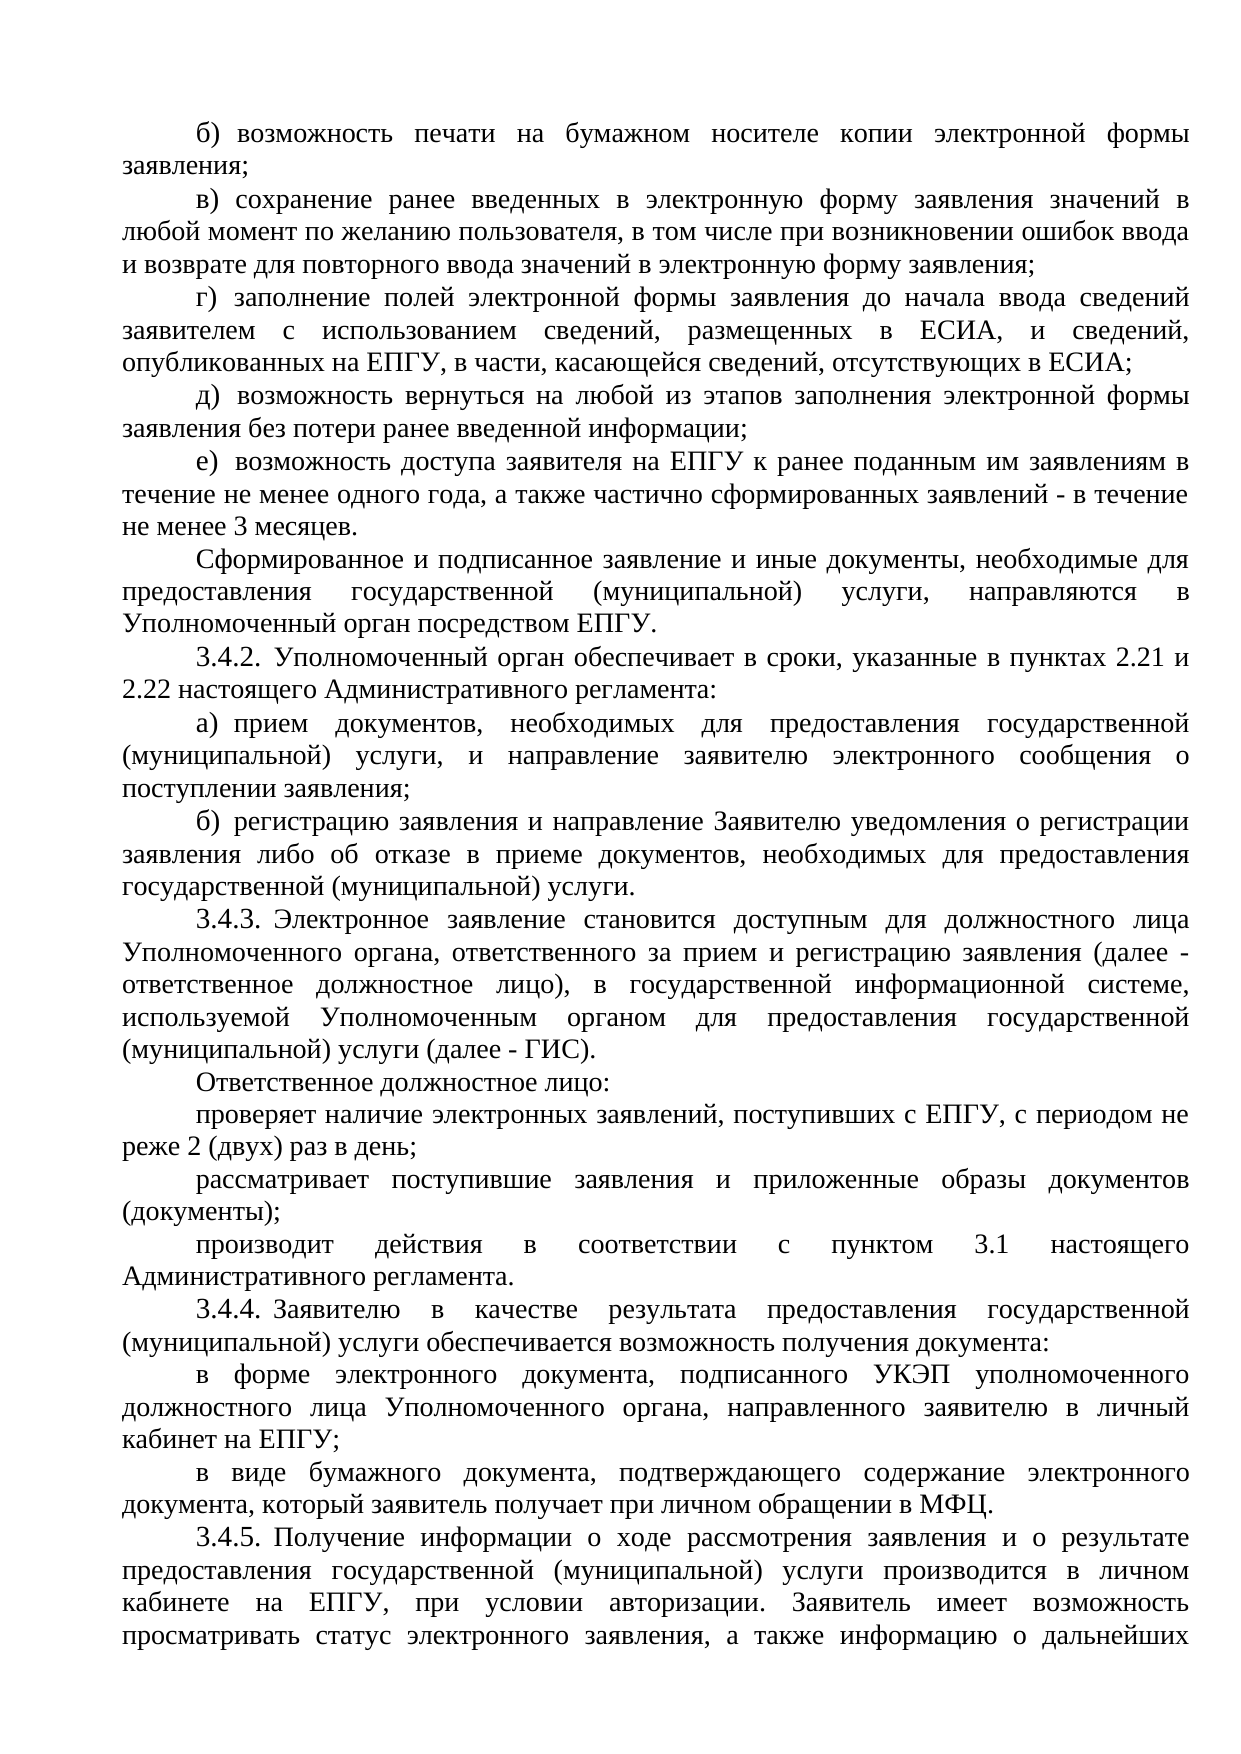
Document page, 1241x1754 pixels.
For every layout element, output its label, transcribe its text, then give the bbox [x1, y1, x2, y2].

text Ответственное должностное лицо: [122, 1065, 1191, 1097]
text производит действия в соответствии с пунктом 3.1 настоящего Административного регламента. [122, 1227, 1191, 1291]
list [122, 1519, 1191, 1650]
list Заявителю в качестве результата предоставления государственной (муниципальной) услуги обеспечивается возможность получения документа: [122, 1291, 1191, 1357]
text Сформированное и подписанное заявление и иные документы, необходимые для предоставления государственной (муниципальной) услуги, направляются в Уполномоченный орган посредством ЕПГУ. [122, 542, 1191, 639]
list возможность печати на бумажном носителе копии электронной формы заявления; [122, 115, 1191, 181]
list Уполномоченный орган обеспечивает в сроки, указанные в пунктах 2.21 и 2.22 настоящего Административного регламента: [122, 639, 1191, 705]
text проверяет наличие электронных заявлений, поступивших с ЕПГУ, с периодом не реже 2 (двух) раз в день; [122, 1097, 1191, 1162]
list возможность доступа заявителя на ЕПГУ к ранее поданным им заявлениям в течение не менее одного года, а также частично сформированных заявлений - в течение не менее 3 месяцев. [122, 443, 1191, 542]
list возможность вернуться на любой из этапов заполнения электронной формы заявления без потери ранее введенной информации; [122, 377, 1191, 443]
list прием документов, необходимых для предоставления государственной (муниципальной) услуги, и направление заявителю электронного сообщения о поступлении заявления; [122, 705, 1191, 803]
list Электронное заявление становится доступным для должностного лица Уполномоченного органа, ответственного за прием и регистрацию заявления (далее - ответственное должностное лицо), в государственной информационной системе, используемой Уполномоченным органом для предоставления государственной (муниципальной) услуги (далее - ГИС). [122, 902, 1191, 1065]
text в форме электронного документа, подписанного УКЭП уполномоченного должностного лица Уполномоченного органа, направленного заявителю в личный кабинет на ЕПГУ; [122, 1357, 1191, 1454]
list заполнение полей электронной формы заявления до начала ввода сведений заявителем с использованием сведений, размещенных в ЕСИА, и сведений, опубликованных на ЕПГУ, в части, касающейся сведений, отсутствующих в ЕСИА; [122, 279, 1191, 377]
list регистрацию заявления и направление Заявителю уведомления о регистрации заявления либо об отказе в приеме документов, необходимых для предоставления государственной (муниципальной) услуги. [122, 803, 1191, 902]
text рассматривает поступившие заявления и приложенные образы документов (документы); [122, 1162, 1191, 1227]
list сохранение ранее введенных в электронную форму заявления значений в любой момент по желанию пользователя, в том числе при возникновении ошибок ввода и возврате для повторного ввода значений в электронную форму заявления; [122, 181, 1191, 279]
text в виде бумажного документа, подтверждающего содержание электронного документа, который заявитель получает при личном обращении в МФЦ. [122, 1454, 1191, 1519]
